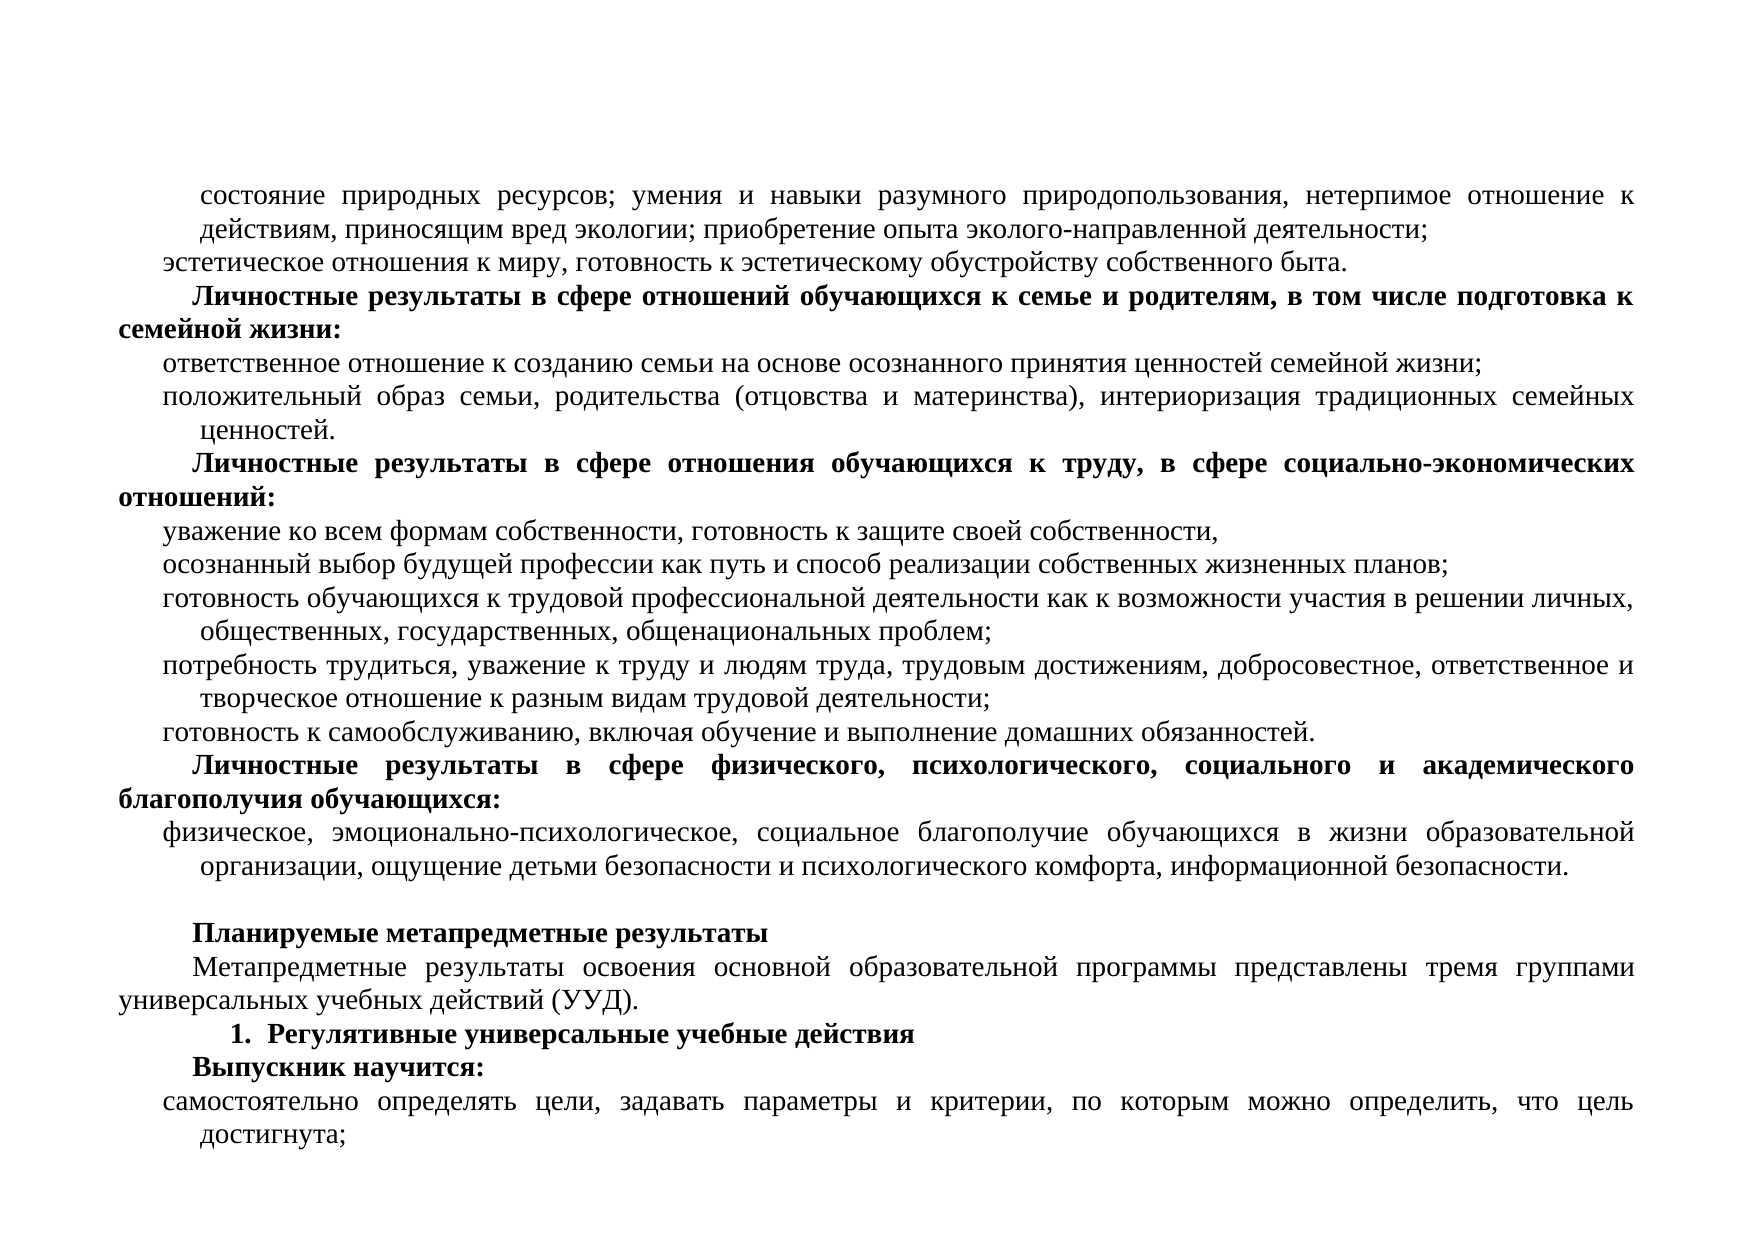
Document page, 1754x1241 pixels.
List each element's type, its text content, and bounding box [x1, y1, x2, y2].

text потребность трудиться, уважение к труду и людям труда, трудовым достижениям, добросовестное, ответственное и творческое отношение к разным видам трудовой деятельности; [162, 647, 1636, 714]
list Регулятивные универсальные учебные действия [229, 1016, 1636, 1049]
text положительный образ семьи, родительства (отцовства и материнства), интериоризация традиционных семейных ценностей. [162, 378, 1636, 446]
text готовность к самообслуживанию, включая обучение и выполнение домашних обязанностей. [162, 714, 1636, 747]
text Личностные результаты в сфере отношения обучающихся к труду, в сфере социально-экономических отношений: [118, 446, 1636, 513]
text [162, 177, 1636, 244]
text уважение ко всем формам собственности, готовность к защите своей собственности, [162, 513, 1636, 546]
text Личностные результаты в сфере отношений обучающихся к семье и родителям, в том числе подготовка к семейной жизни: [118, 278, 1636, 345]
text эстетическое отношения к миру, готовность к эстетическому обустройству собственного быта. [162, 244, 1636, 278]
text Планируемые метапредметные результаты [118, 915, 1636, 949]
text Метапредметные результаты освоения основной образовательной программы представлены тремя группами универсальных учебных действий (УУД). [118, 949, 1636, 1016]
text физическое, эмоционально-психологическое, социальное благополучие обучающихся в жизни образовательной организации, ощущение детьми безопасности и психологического комфорта, информационной безопасности. [162, 814, 1636, 882]
text готовность обучающихся к трудовой профессиональной деятельности как к возможности участия в решении личных, общественных, государственных, общенациональных проблем; [162, 580, 1636, 647]
text Личностные результаты в сфере физического, психологического, социального и академического благополучия обучающихся: [118, 747, 1636, 814]
text Выпускник научится: [118, 1049, 1636, 1083]
text осознанный выбор будущей профессии как путь и способ реализации собственных жизненных планов; [162, 546, 1636, 580]
text ответственное отношение к созданию семьи на основе осознанного принятия ценностей семейной жизни; [162, 345, 1636, 378]
text самостоятельно определять цели, задавать параметры и критерии, по которым можно определить, что цель достигнута; [162, 1083, 1636, 1150]
